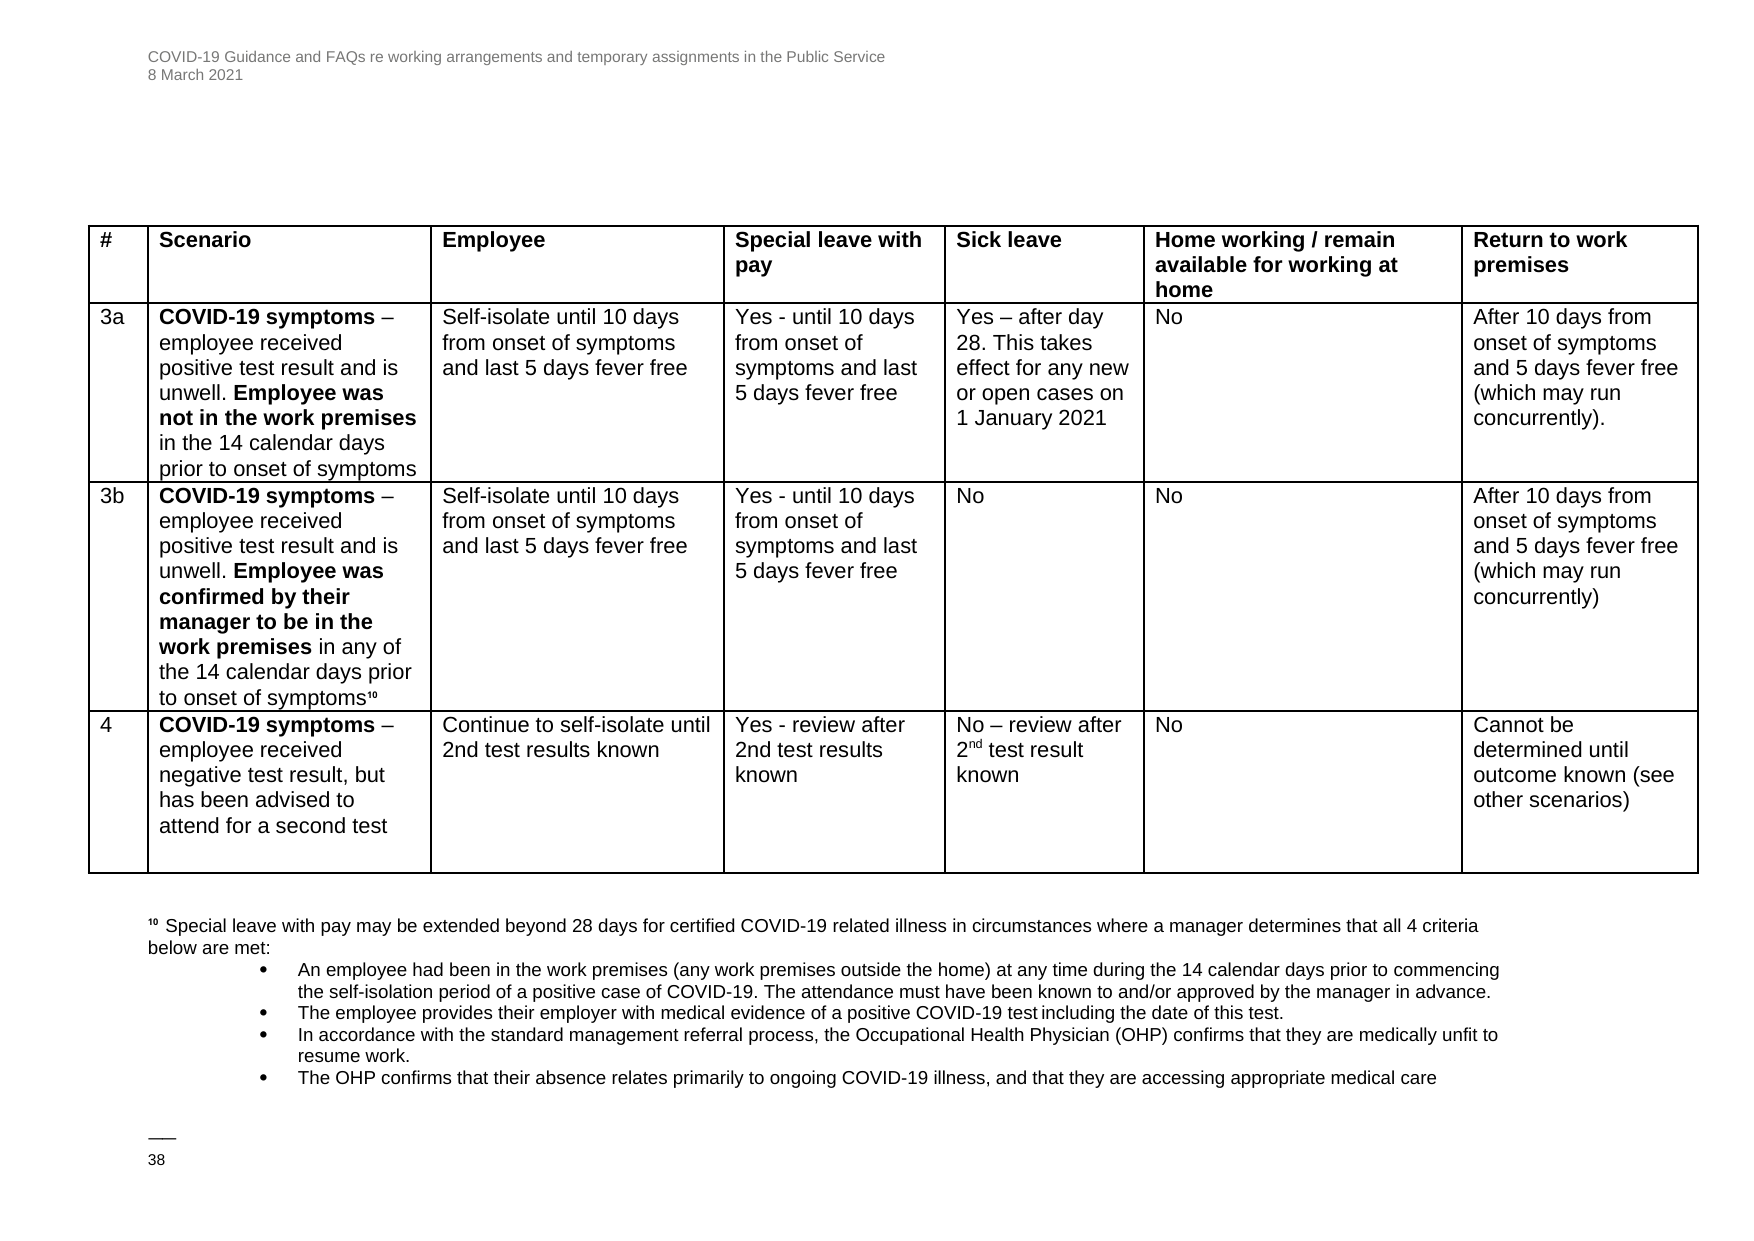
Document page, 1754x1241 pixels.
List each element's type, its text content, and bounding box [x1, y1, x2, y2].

table_cell After 10 days from onset of symptoms and 5 days fever free (which may run concurrently). [1463, 304, 1697, 481]
table_cell Yes - until 10 days from onset of symptoms and last 5 days fever free [725, 483, 944, 710]
table_header Return to work premises [1463, 227, 1697, 302]
table_cell 3a [90, 304, 147, 481]
table_header # [90, 227, 147, 302]
table_header Special leave with pay [725, 227, 944, 302]
table_cell Self-isolate until 10 days from onset of symptoms and last 5 days fever free [432, 304, 723, 481]
table_cell No [1145, 712, 1461, 872]
table_cell No [1145, 483, 1461, 710]
table_cell 4 [90, 712, 147, 872]
table_cell COVID-19 symptoms – employee received negative test result, but has been advised to attend for a second test [149, 712, 430, 872]
table_cell No – review after 2nd test result known [946, 712, 1143, 872]
table_cell 3b [90, 483, 147, 710]
table_cell Cannot be determined until outcome known (see other scenarios) [1463, 712, 1697, 872]
table_cell Yes – after day 28. This takes effect for any new or open cases on 1 January 2021 [946, 304, 1143, 481]
table_header Scenario [149, 227, 430, 302]
table_cell After 10 days from onset of symptoms and 5 days fever free (which may run concurrently) [1463, 483, 1697, 710]
table_cell Yes - until 10 days from onset of symptoms and last 5 days fever free [725, 304, 944, 481]
table_cell COVID-19 symptoms – employee received positive test result and is unwell. Employee was not in the work premises in the 14 calendar days prior to onset of symptoms [149, 304, 430, 481]
table_cell COVID-19 symptoms – employee received positive test result and is unwell. Employee was confirmed by their manager to be in the work premises in any of the 14 calendar days prior to onset of symptoms [149, 483, 430, 710]
table_cell No [1145, 304, 1461, 481]
table_cell Self-isolate until 10 days from onset of symptoms and last 5 days fever free [432, 483, 723, 710]
table_cell Yes - review after 2nd test results known [725, 712, 944, 872]
table_header Home working / remain available for working at home [1145, 227, 1461, 302]
table_cell No [946, 483, 1143, 710]
table_cell Continue to self-isolate until 2nd test results known [432, 712, 723, 872]
table_header Sick leave [946, 227, 1143, 302]
table_header Employee [432, 227, 723, 302]
